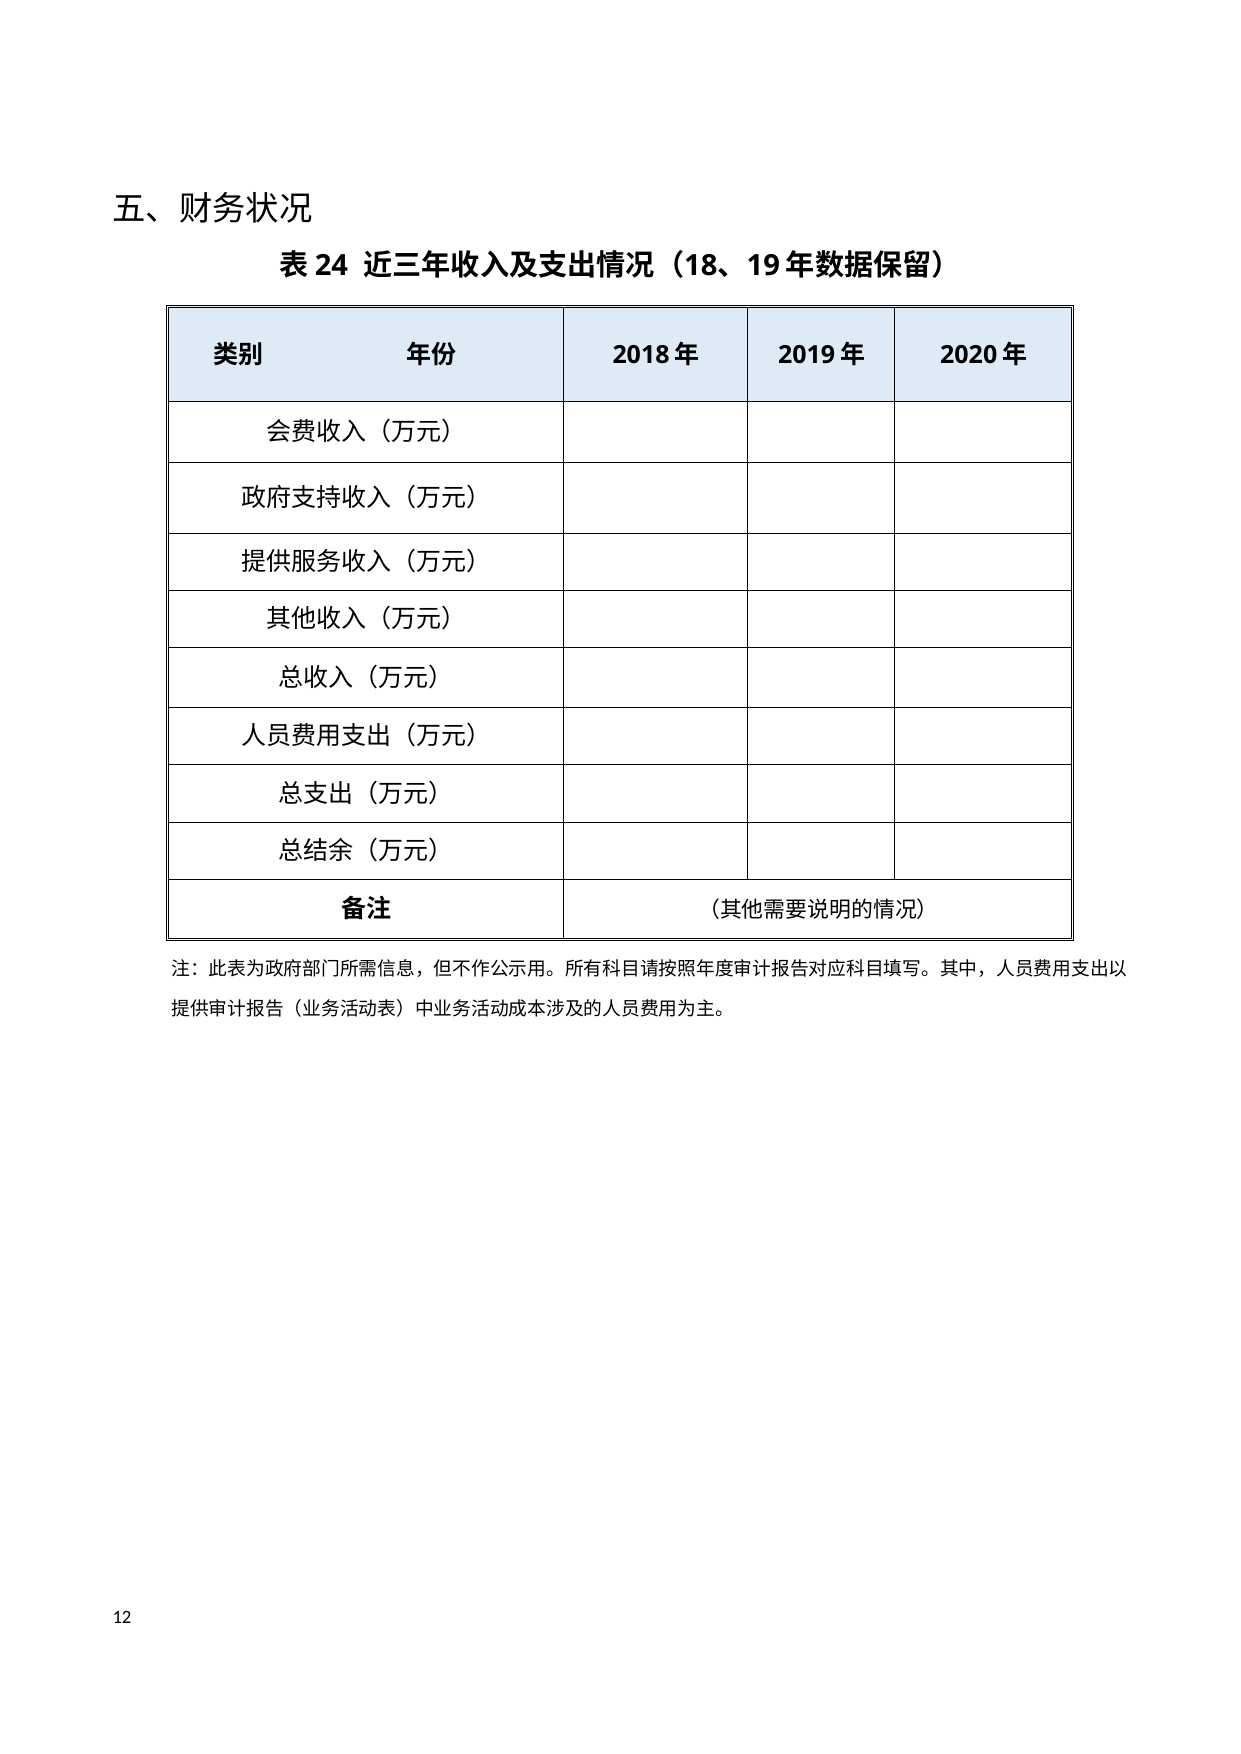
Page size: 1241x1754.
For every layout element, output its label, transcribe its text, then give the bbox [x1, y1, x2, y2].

table_cell [748, 534, 894, 590]
table_cell [564, 463, 747, 533]
table_cell [895, 463, 1071, 533]
table_cell [564, 708, 747, 764]
table_cell [748, 402, 894, 462]
table_cell [748, 823, 894, 879]
table_header 2020年 [895, 308, 1071, 401]
table_cell [564, 402, 747, 462]
table_cell [564, 765, 747, 822]
table_cell [748, 591, 894, 647]
table_cell 总支出（万元） [169, 765, 563, 822]
table_cell [748, 463, 894, 533]
table_cell [895, 648, 1071, 707]
table_cell [895, 708, 1071, 764]
table_header 2018年 [564, 308, 747, 401]
table_cell [748, 648, 894, 707]
table_cell [748, 765, 894, 822]
text 五、财务状况 [112, 187, 1128, 229]
text 表24 近三年收入及支出情况（18、19年数据保留） [112, 242, 1128, 284]
table_cell 会费收入（万元） [169, 402, 563, 462]
table_cell 提供服务收入（万元） [169, 534, 563, 590]
table_cell 总结余（万元） [169, 823, 563, 879]
table_cell [895, 765, 1071, 822]
table_header 2019年 [748, 308, 894, 401]
table_cell [895, 591, 1071, 647]
text 注：此表为政府部门所需信息，但不作公示用。所有科目请按照年度审计报告对应科目填写。其中，人员费用支出以提供审计报告（业务活动表）中业务活动成本涉及的人员费用为主。 [171, 953, 1128, 1021]
table_cell [564, 591, 747, 647]
table_cell [895, 823, 1071, 879]
table_cell 人员费用支出（万元） [169, 708, 563, 764]
table_cell [564, 823, 747, 879]
table_cell [564, 648, 747, 707]
table_cell [748, 708, 894, 764]
table_cell 备注 [169, 880, 563, 937]
table_cell [564, 534, 747, 590]
table_cell 政府支持收入（万元） [169, 463, 563, 533]
table_cell [895, 402, 1071, 462]
table_cell [895, 534, 1071, 590]
table_cell 总收入（万元） [169, 648, 563, 707]
table_cell （其他需要说明的情况） [564, 880, 1071, 937]
table_header 类别 年份 [169, 308, 563, 401]
table_cell 其他收入（万元） [169, 591, 563, 647]
